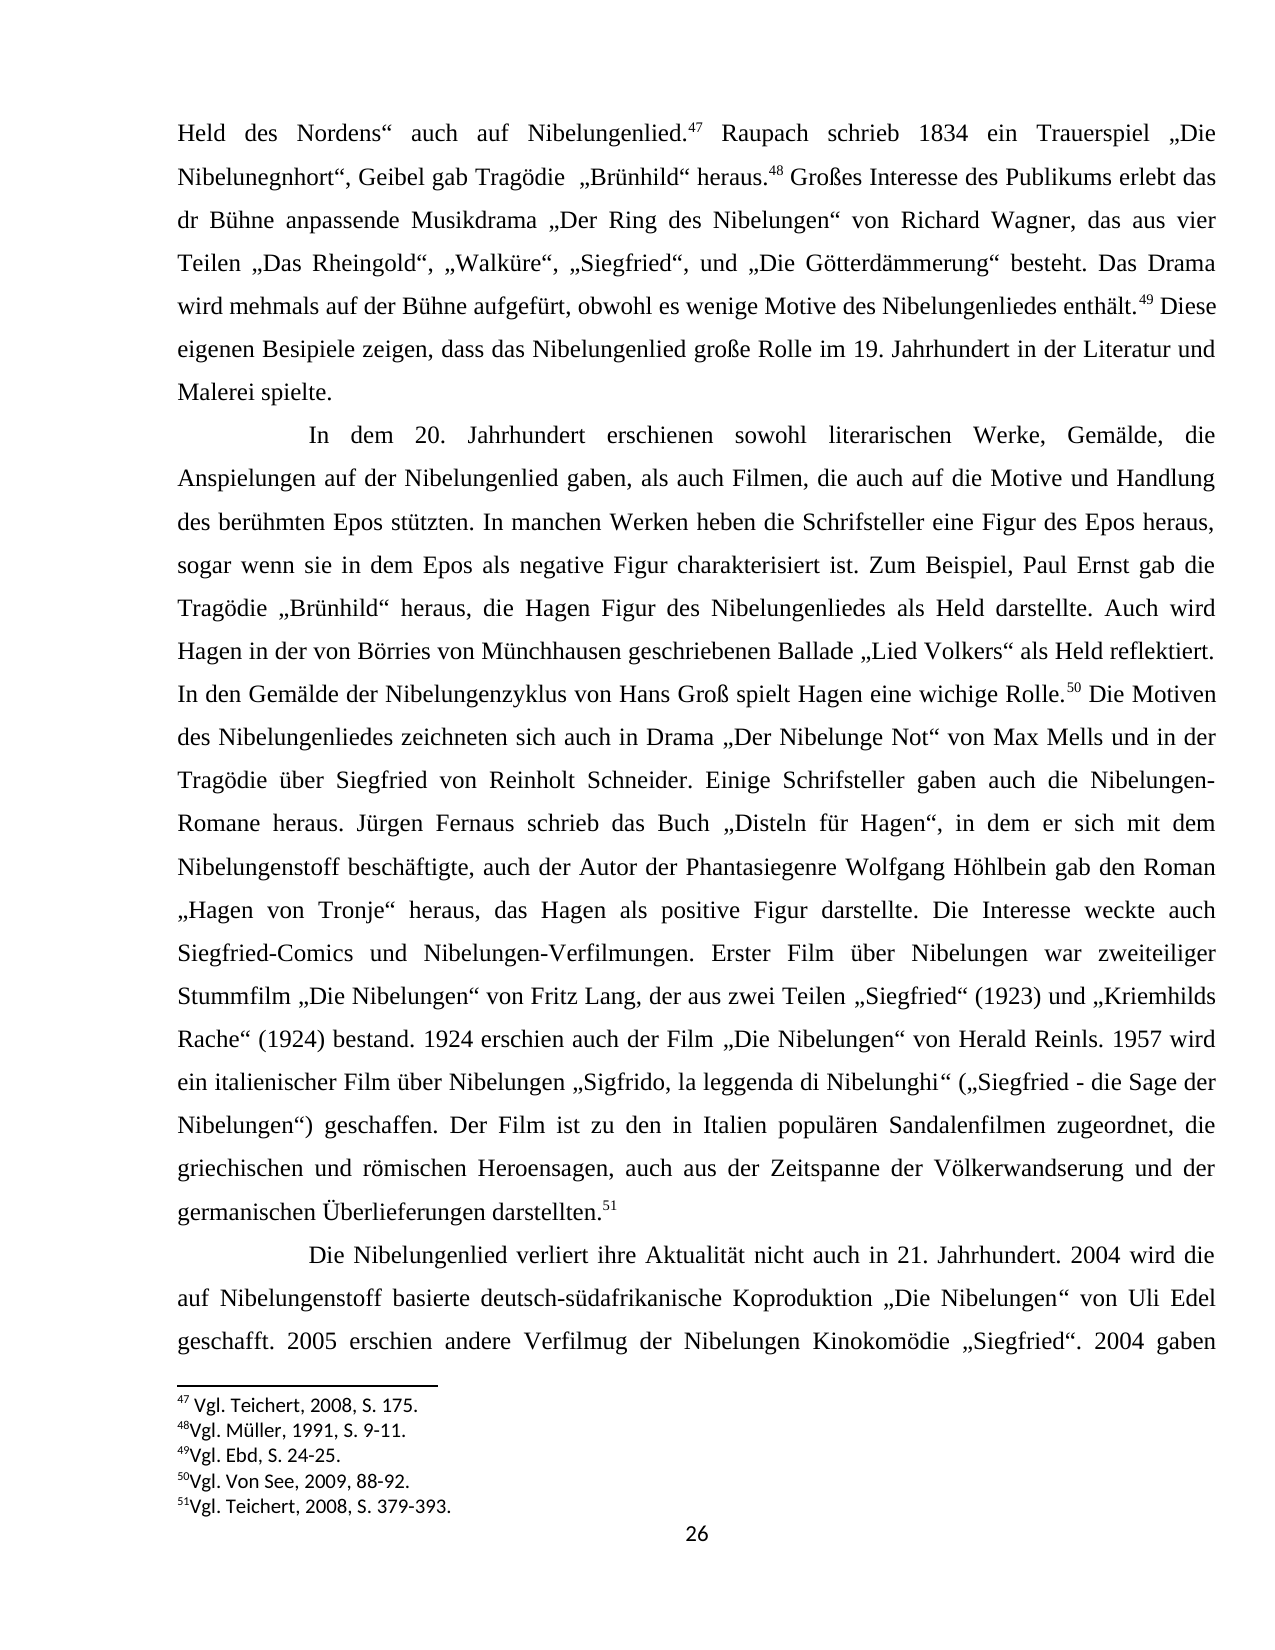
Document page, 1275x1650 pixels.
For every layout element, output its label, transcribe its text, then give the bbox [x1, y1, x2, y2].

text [177, 118, 1216, 406]
text In dem 20. Jahrhundert erschienen sowohl literarischen Werke, Gemälde, die Anspielungen auf der Nibelungenlied gaben, als auch Filmen, die auch auf die Motive und Handlung des berühmten Epos stützten. In manchen Werken heben die Schrifsteller eine Figur des Epos heraus, sogar wenn sie in dem Epos als negative Figur charakterisiert ist. Zum Beispiel, Paul Ernst gab die Tragödie „Brünhild“ heraus, die Hagen Figur des Nibelungenliedes als Held darstellte. Auch wird Hagen in der von Börries von Münchhausen geschriebenen Ballade „Lied Volkers“ als Held reflektiert. In den Gemälde der Nibelungenzyklus von Hans Groß spielt Hagen eine wichige Rolle. Die Motiven des Nibelungenliedes zeichneten sich auch in Drama „Der Nibelunge Not“ von Max Mells und in der Tragödie über Siegfried von Reinholt Schneider. Einige Schrifsteller gaben auch die Nibelungen-Romane heraus. Jürgen Fernaus schrieb das Buch „Disteln für Hagen“, in dem er sich mit dem Nibelungenstoff beschäftigte, auch der Autor der Phantasiegenre Wolfgang Höhlbein gab den Roman „Hagen von Tronje“ heraus, das Hagen als positive Figur darstellte. Die Interesse weckte auch Siegfried-Comics und Nibelungen-Verfilmungen. Erster Film über Nibelungen war zweiteiliger Stummfilm „Die Nibelungen“ von Fritz Lang, der aus zwei Teilen „Siegfried“ (1923) und „Kriemhilds Rache“ (1924) bestand. 1924 erschien auch der Film „Die Nibelungen“ von Herald Reinls. 1957 wird ein italienischer Film über Nibelungen „Sigfrido, la leggenda di Nibelunghi“ („Siegfried - die Sage der Nibelungen“) geschaffen. Der Film ist zu den in Italien populären Sandalenfilmen zugeordnet, die griechischen und römischen Heroensagen, auch aus der Zeitspanne der Völkerwandserung und der germanischen Überlieferungen darstellten. [177, 420, 1216, 1225]
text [177, 1240, 1216, 1355]
